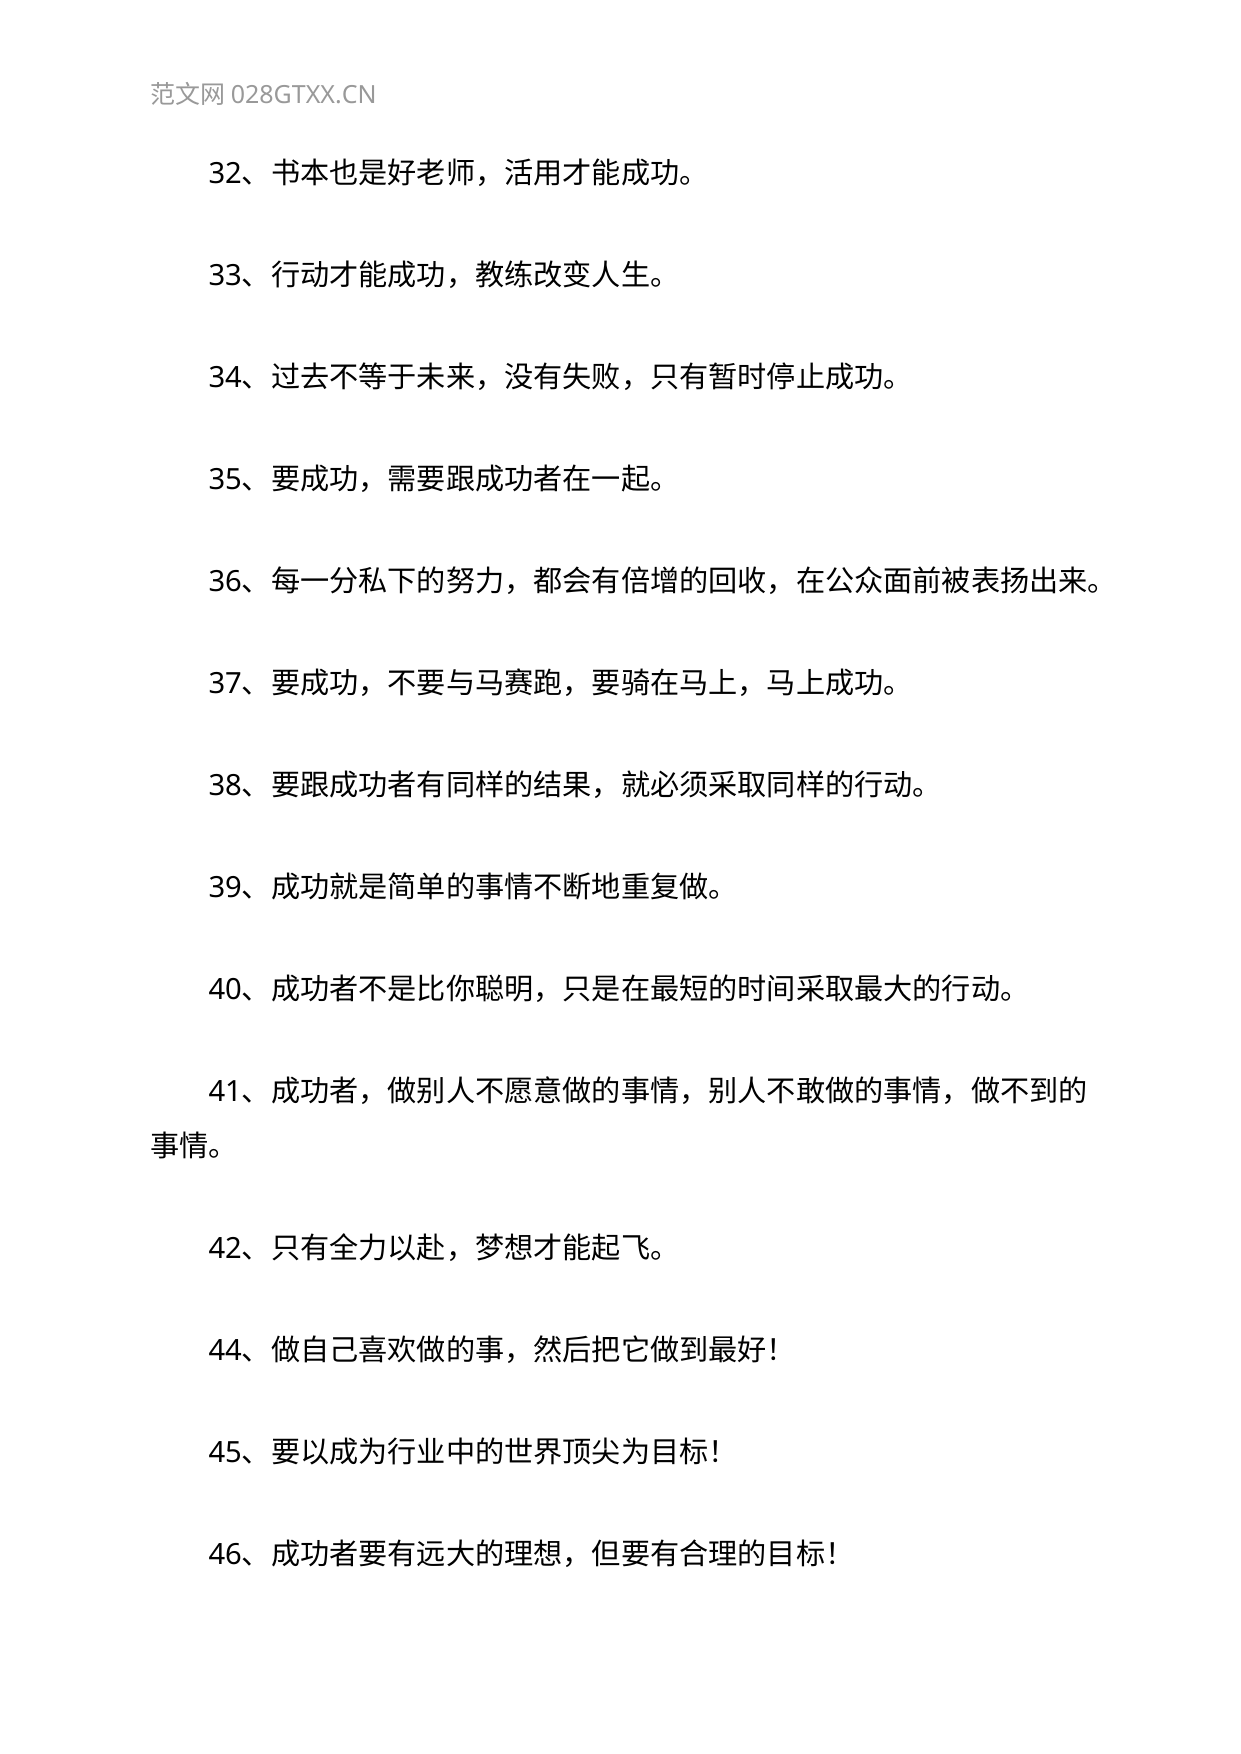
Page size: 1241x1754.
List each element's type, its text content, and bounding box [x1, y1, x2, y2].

text 32、书本也是好老师，活用才能成功。 [150, 150, 1090, 192]
text 38、要跟成功者有同样的结果，就必须采取同样的行动。 [150, 762, 1090, 804]
text 45、要以成为行业中的世界顶尖为目标！ [150, 1428, 1090, 1471]
text 44、做自己喜欢做的事，然后把它做到最好！ [150, 1327, 1090, 1369]
text 42、只有全力以赴，梦想才能起飞。 [150, 1224, 1090, 1267]
text 40、成功者不是比你聪明，只是在最短的时间采取最大的行动。 [150, 966, 1090, 1008]
text 35、要成功，需要跟成功者在一起。 [150, 456, 1090, 498]
text 37、要成功，不要与马赛跑，要骑在马上，马上成功。 [150, 660, 1090, 702]
text 33、行动才能成功，教练改变人生。 [150, 252, 1090, 294]
text 34、过去不等于未来，没有失败，只有暂时停止成功。 [150, 354, 1090, 396]
text 41、成功者，做别人不愿意做的事情，别人不敢做的事情，做不到的事情。 [150, 1068, 1090, 1165]
text 39、成功就是简单的事情不断地重复做。 [150, 864, 1090, 906]
text 36、每一分私下的努力，都会有倍增的回收，在公众面前被表扬出来。 [150, 558, 1090, 600]
text 46、成功者要有远大的理想，但要有合理的目标！ [150, 1531, 1090, 1573]
